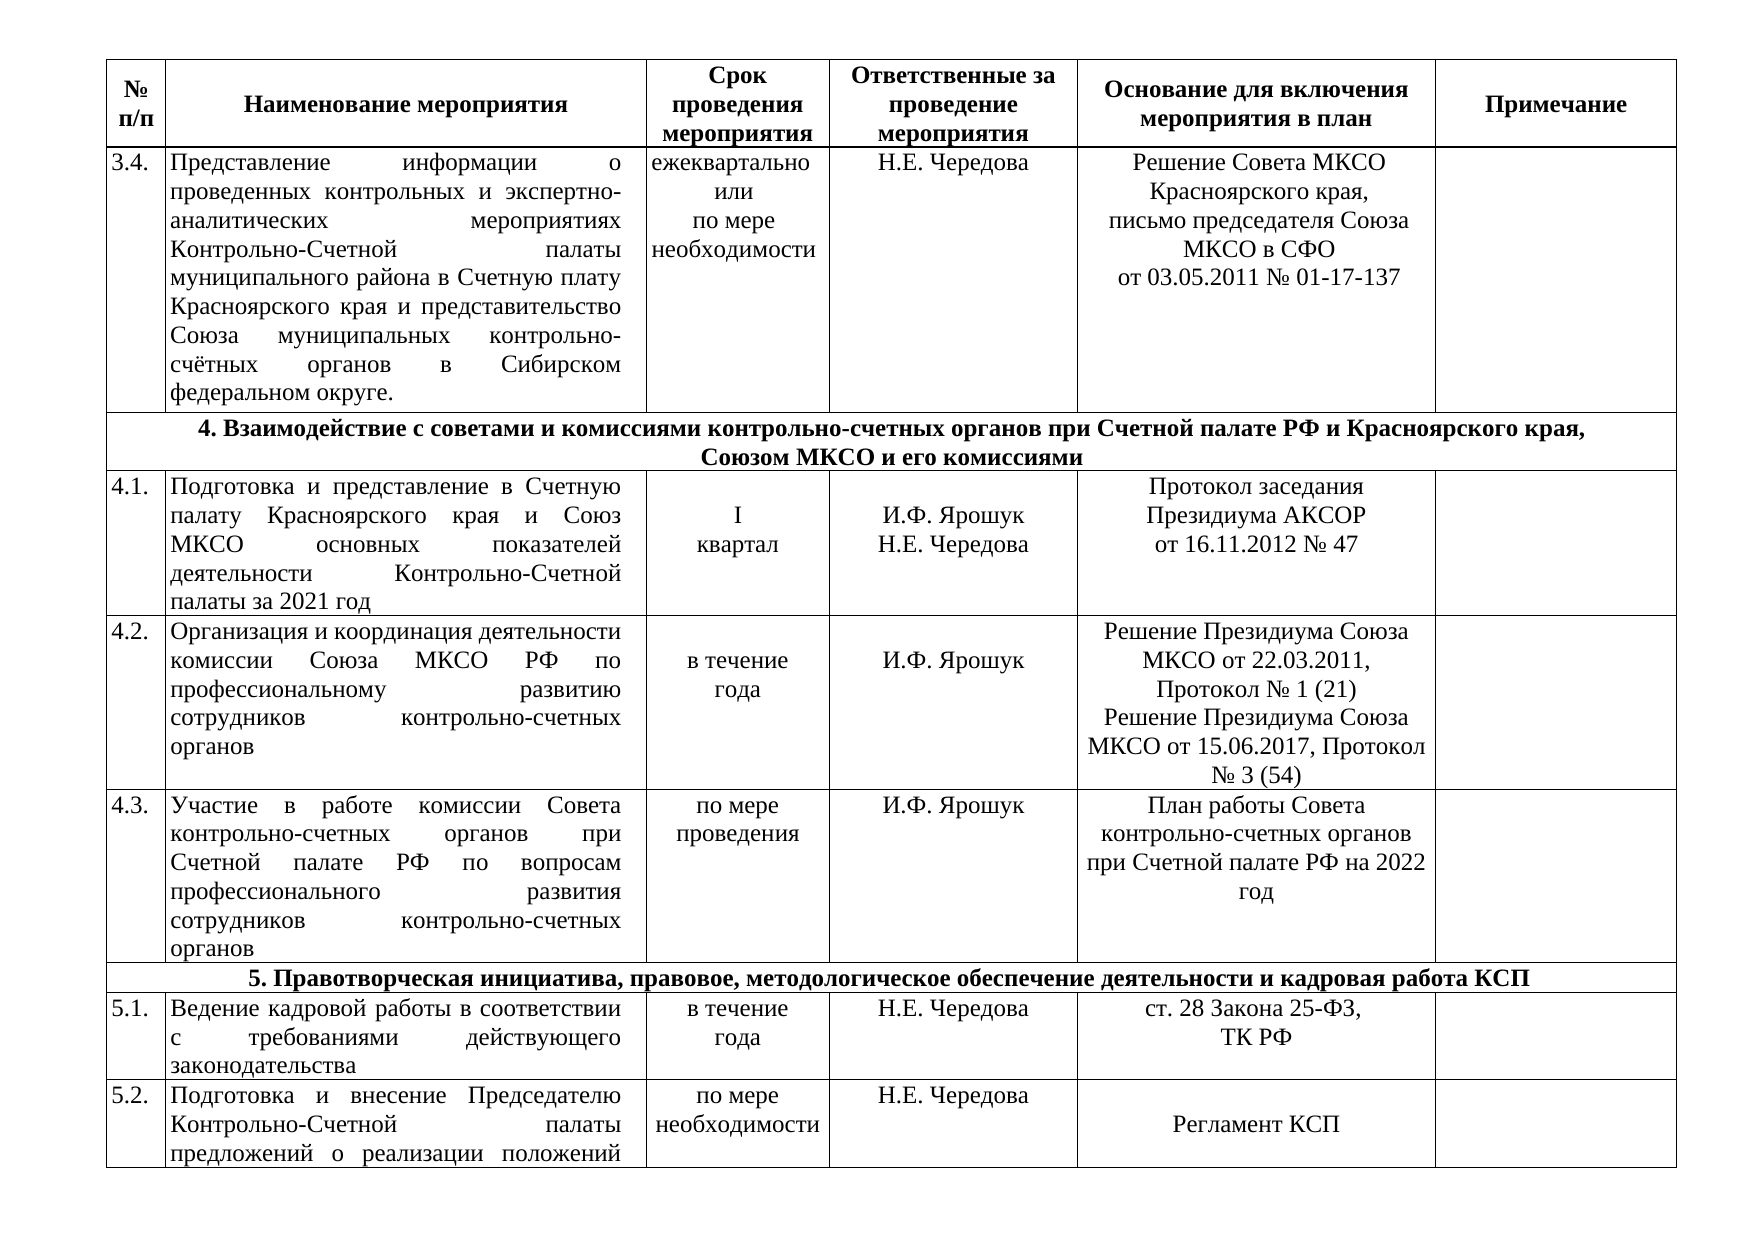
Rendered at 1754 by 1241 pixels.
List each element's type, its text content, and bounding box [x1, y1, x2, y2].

table_cell Н.Е. Чередова [830, 148, 1077, 412]
table_cell 5. Правотворческая инициатива, правовое, методологическое обеспечение деятельности и кадровая работа КСП [107, 963, 1676, 992]
table_cell по мере необходимости [647, 1080, 829, 1167]
table_cell Решение Совета МКСО Красноярского края, письмо председателя Союза МКСО в СФО от 03.05.2011 № 01-17-137 [1078, 148, 1435, 412]
table_header Ответственные за проведение мероприятия [830, 60, 1077, 146]
table_cell Ведение кадровой работы в соответствии с требованиями действующего законодательства [166, 993, 646, 1079]
table_cell в течение года [647, 993, 829, 1079]
table_cell в течение года [647, 616, 829, 789]
table_cell Подготовка и представление в Счетную палату Красноярского края и Союз МКСО основных показателей деятельности Контрольно-Счетной палаты за 2021 год [166, 471, 646, 615]
table_cell 5.2. [107, 1080, 165, 1167]
table_cell [1436, 471, 1676, 615]
table_header Основание для включения мероприятия в план [1078, 60, 1435, 146]
table_cell I квартал [647, 471, 829, 615]
table_cell 4.3. [107, 790, 165, 962]
table_cell [1436, 616, 1676, 789]
table_cell Протокол заседания Президиума АКСОР от 16.11.2012 № 47 [1078, 471, 1435, 615]
table_cell 3.4. [107, 148, 165, 412]
table_header Наименование мероприятия [166, 60, 646, 146]
table_cell Представление информации о проведенных контрольных и экспертно-аналитических мероприятиях Контрольно-Счетной палаты муниципального района в Счетную плату Красноярского края и представительство Союза муниципальных контрольно-счётных органов в Сибирском федеральном округе. [166, 148, 646, 412]
table_cell Регламент КСП [1078, 1080, 1435, 1167]
table_cell План работы Совета контрольно-счетных органов при Счетной палате РФ на 2022 год [1078, 790, 1435, 962]
table_cell Решение Президиума Союза МКСО от 22.03.2011, Протокол № 1 (21) Решение Президиума Союза МКСО от 15.06.2017, Протокол № 3 (54) [1078, 616, 1435, 789]
table_cell Участие в работе комиссии Совета контрольно-счетных органов при Счетной палате РФ по вопросам профессионального развития сотрудников контрольно-счетных органов [166, 790, 646, 962]
table_cell 5.1. [107, 993, 165, 1079]
table_cell И.Ф. Ярошук Н.Е. Чередова [830, 471, 1077, 615]
table_cell Н.Е. Чередова [830, 1080, 1077, 1167]
table_header № п/п [107, 60, 165, 146]
table_cell И.Ф. Ярошук [830, 616, 1077, 789]
table_cell 4.2. [107, 616, 165, 789]
table_cell Организация и координация деятельности комиссии Союза МКСО РФ по профессиональному развитию сотрудников контрольно-счетных органов [166, 616, 646, 789]
table_cell 4. Взаимодействие с советами и комиссиями контрольно-счетных органов при Счетной палате РФ и Красноярского края, Союзом МКСО и его комиссиями [107, 413, 1676, 470]
table_cell 4.1. [107, 471, 165, 615]
table_cell [1436, 1080, 1676, 1167]
table_cell [1436, 993, 1676, 1079]
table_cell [166, 1080, 646, 1167]
table_header Срок проведения мероприятия [647, 60, 829, 146]
table_cell ст. 28 Закона 25-ФЗ, ТК РФ [1078, 993, 1435, 1079]
table_cell И.Ф. Ярошук [830, 790, 1077, 962]
table_cell [1436, 790, 1676, 962]
table_cell ежеквартально или по мере необходимости [647, 148, 829, 412]
table_header Примечание [1436, 60, 1676, 146]
table_cell Н.Е. Чередова [830, 993, 1077, 1079]
table_cell [1436, 148, 1676, 412]
table_cell по мере проведения [647, 790, 829, 962]
